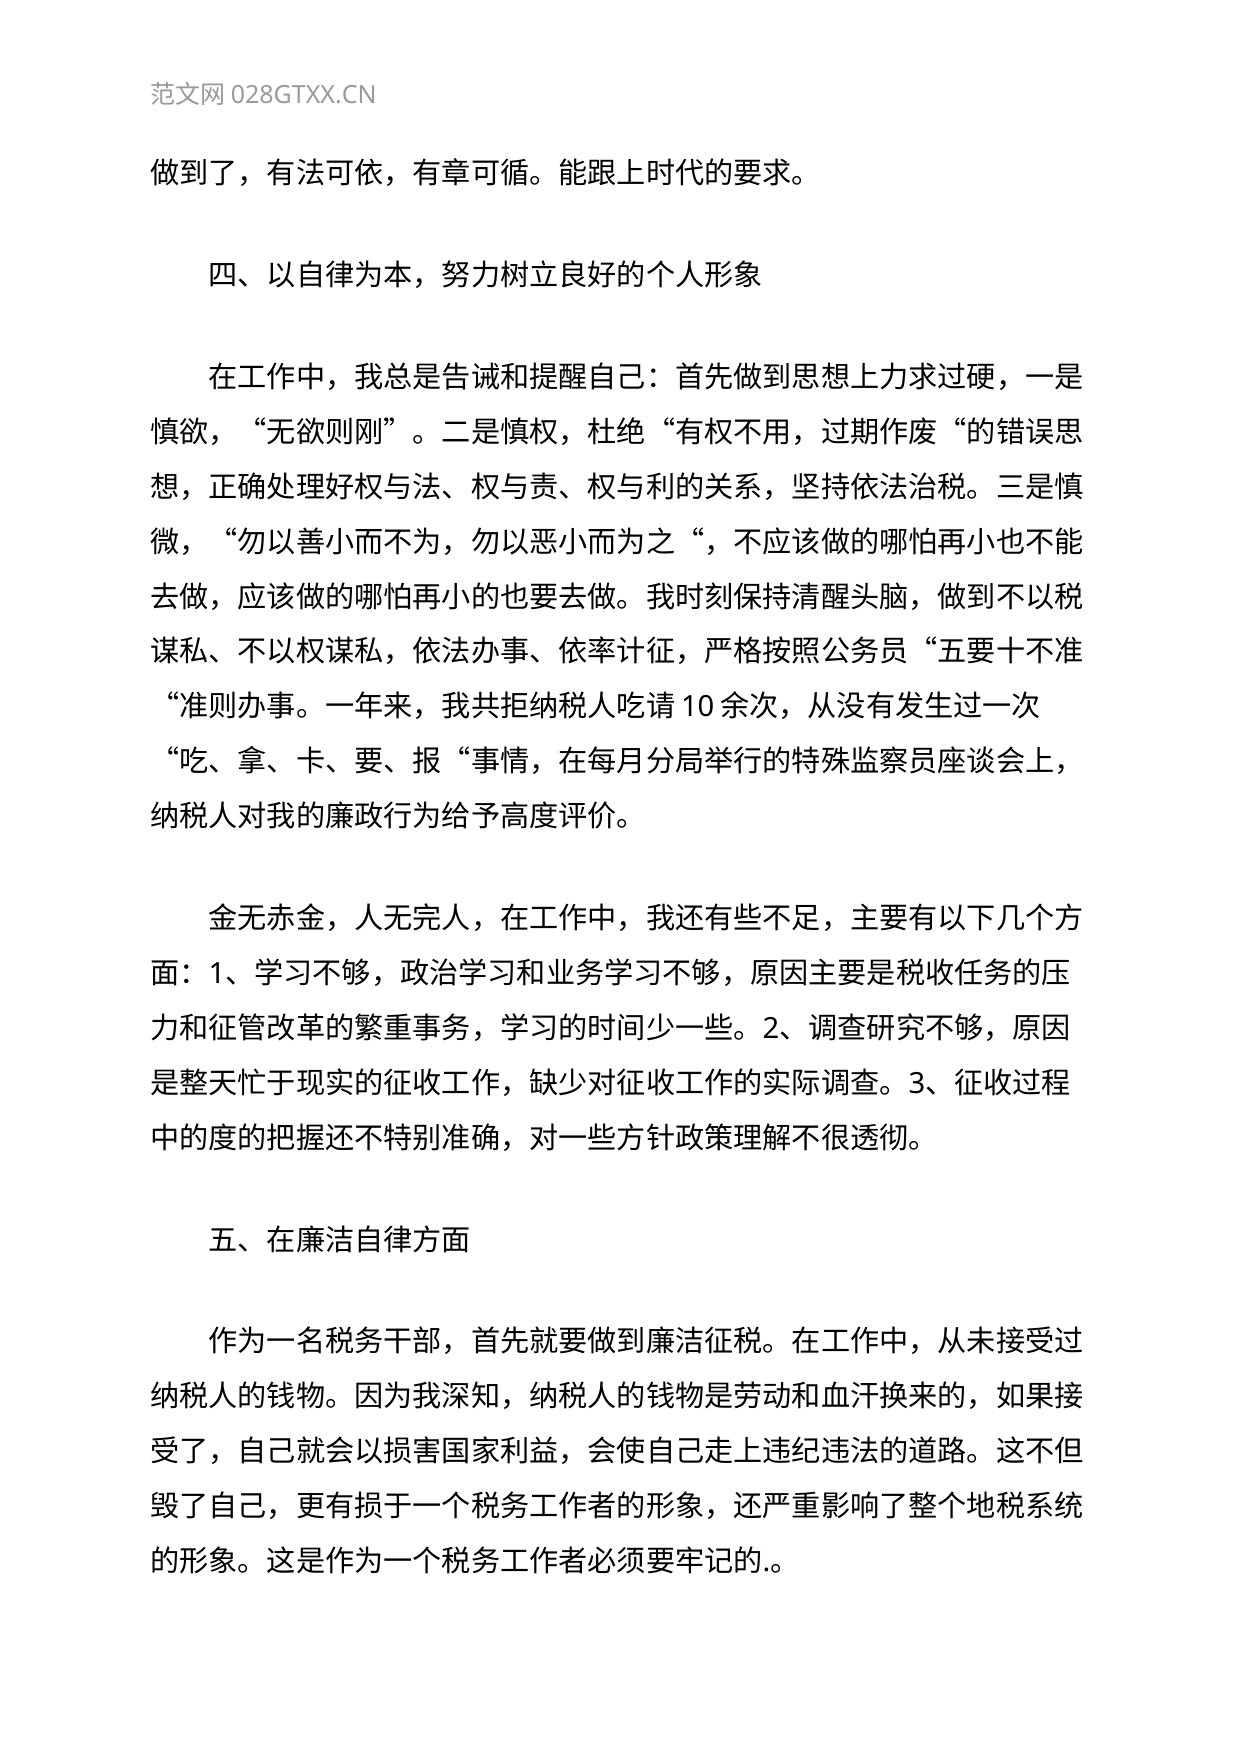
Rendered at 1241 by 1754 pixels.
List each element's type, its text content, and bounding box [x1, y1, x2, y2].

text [150, 150, 1090, 192]
text 四、以自律为本，努力树立良好的个人形象 [150, 252, 1090, 294]
text 在工作中，我总是告诫和提醒自己：首先做到思想上力求过硬，一是慎欲，“无欲则刚”。二是慎权，杜绝“有权不用，过期作废“的错误思想，正确处理好权与法、权与责、权与利的关系，坚持依法治税。三是慎微，“勿以善小而不为，勿以恶小而为之“，不应该做的哪怕再小也不能去做，应该做的哪怕再小的也要去做。我时刻保持清醒头脑，做到不以税谋私、不以权谋私，依法办事、依率计征，严格按照公务员“五要十不准“准则办事。一年来，我共拒纳税人吃请10余次，从没有发生过一次“吃、拿、卡、要、报“事情，在每月分局举行的特殊监察员座谈会上，纳税人对我的廉政行为给予高度评价。 [150, 353, 1090, 835]
text 五、在廉洁自律方面 [150, 1216, 1090, 1258]
text 作为一名税务干部，首先就要做到廉洁征税。在工作中，从未接受过纳税人的钱物。因为我深知，纳税人的钱物是劳动和血汗换来的，如果接受了，自己就会以损害国家利益，会使自己走上违纪违法的道路。这不但毁了自己，更有损于一个税务工作者的形象，还严重影响了整个地税系统的形象。这是作为一个税务工作者必须要牢记的.。 [150, 1318, 1090, 1580]
text 金无赤金，人无完人，在工作中，我还有些不足，主要有以下几个方面：1、学习不够，政治学习和业务学习不够，原因主要是税收任务的压力和征管改革的繁重事务，学习的时间少一些。2、调查研究不够，原因是整天忙于现实的征收工作，缺少对征收工作的实际调查。3、征收过程中的度的把握还不特别准确，对一些方针政策理解不很透彻。 [150, 894, 1090, 1157]
